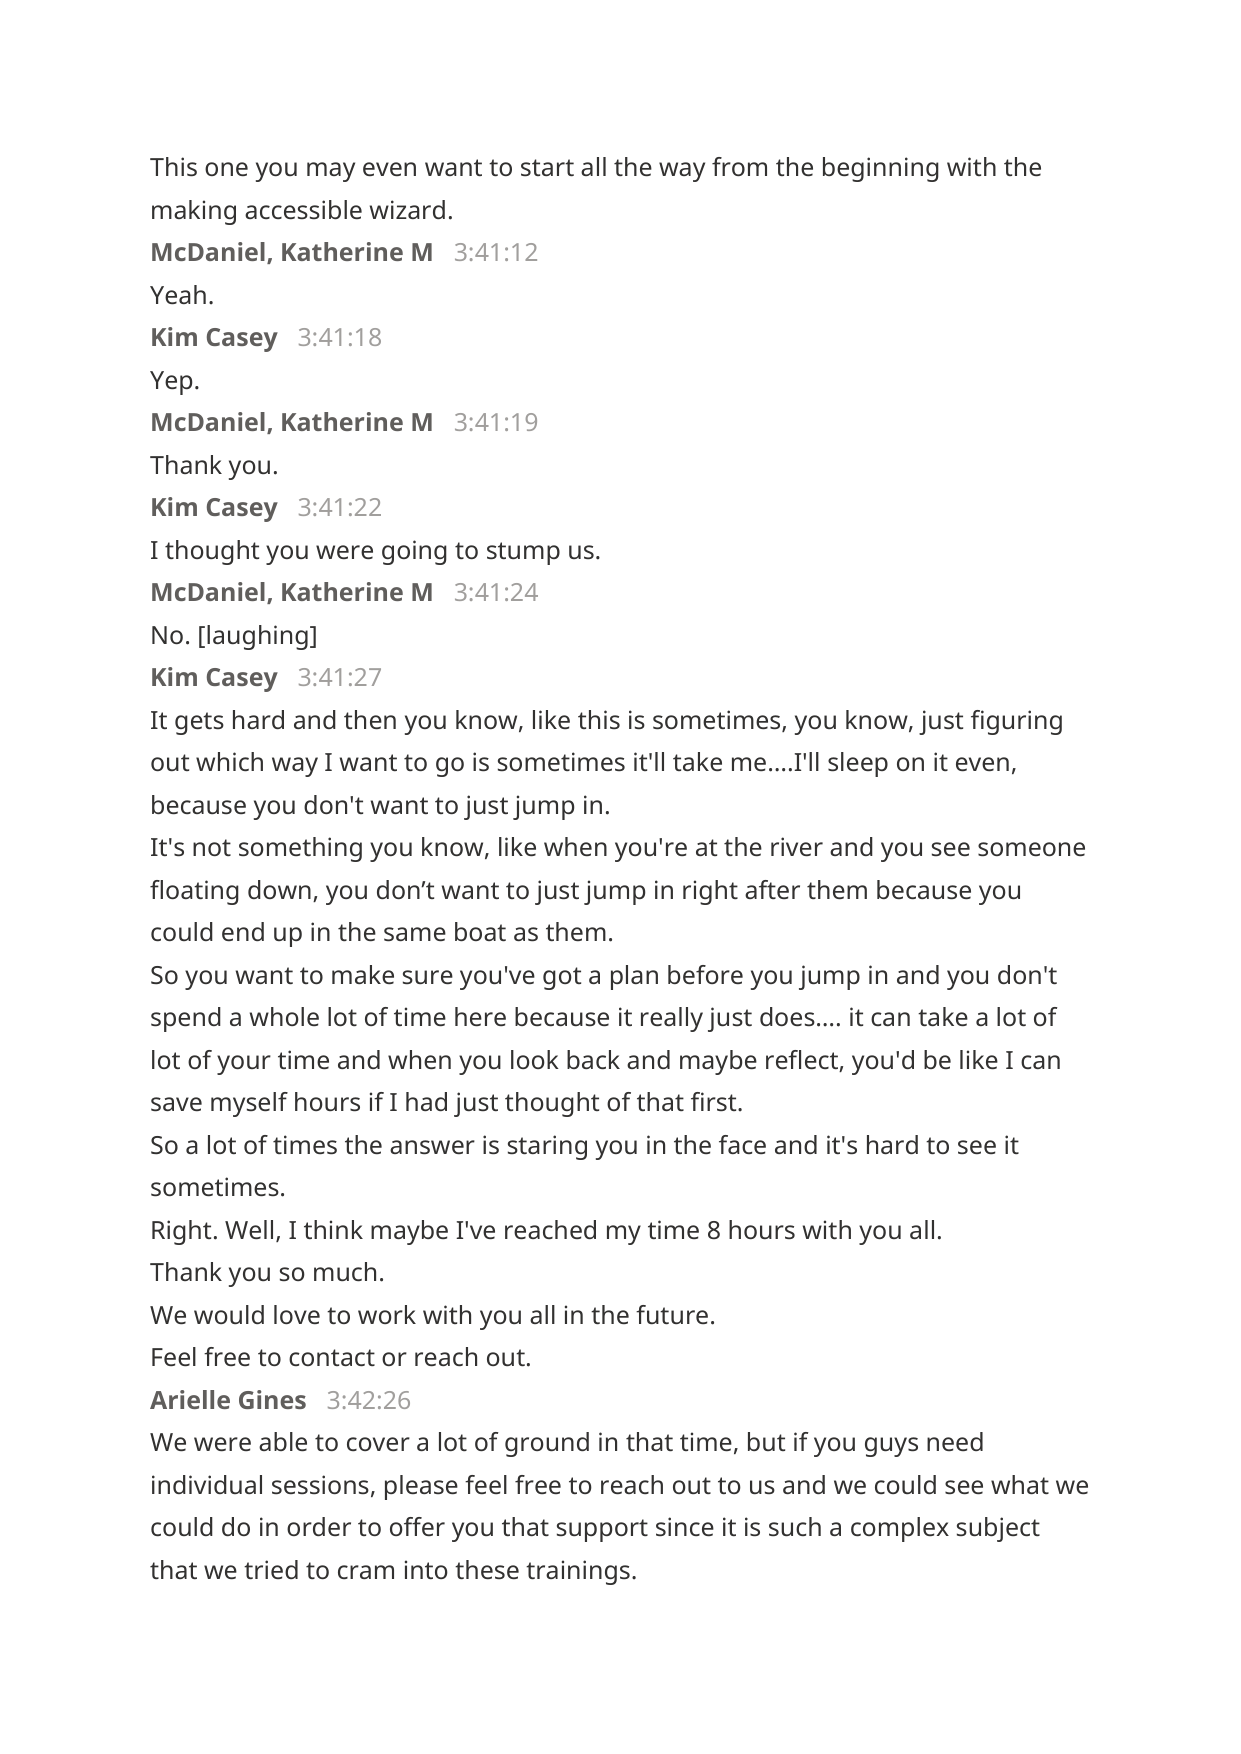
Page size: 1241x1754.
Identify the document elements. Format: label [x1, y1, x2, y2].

text [150, 150, 1090, 1587]
